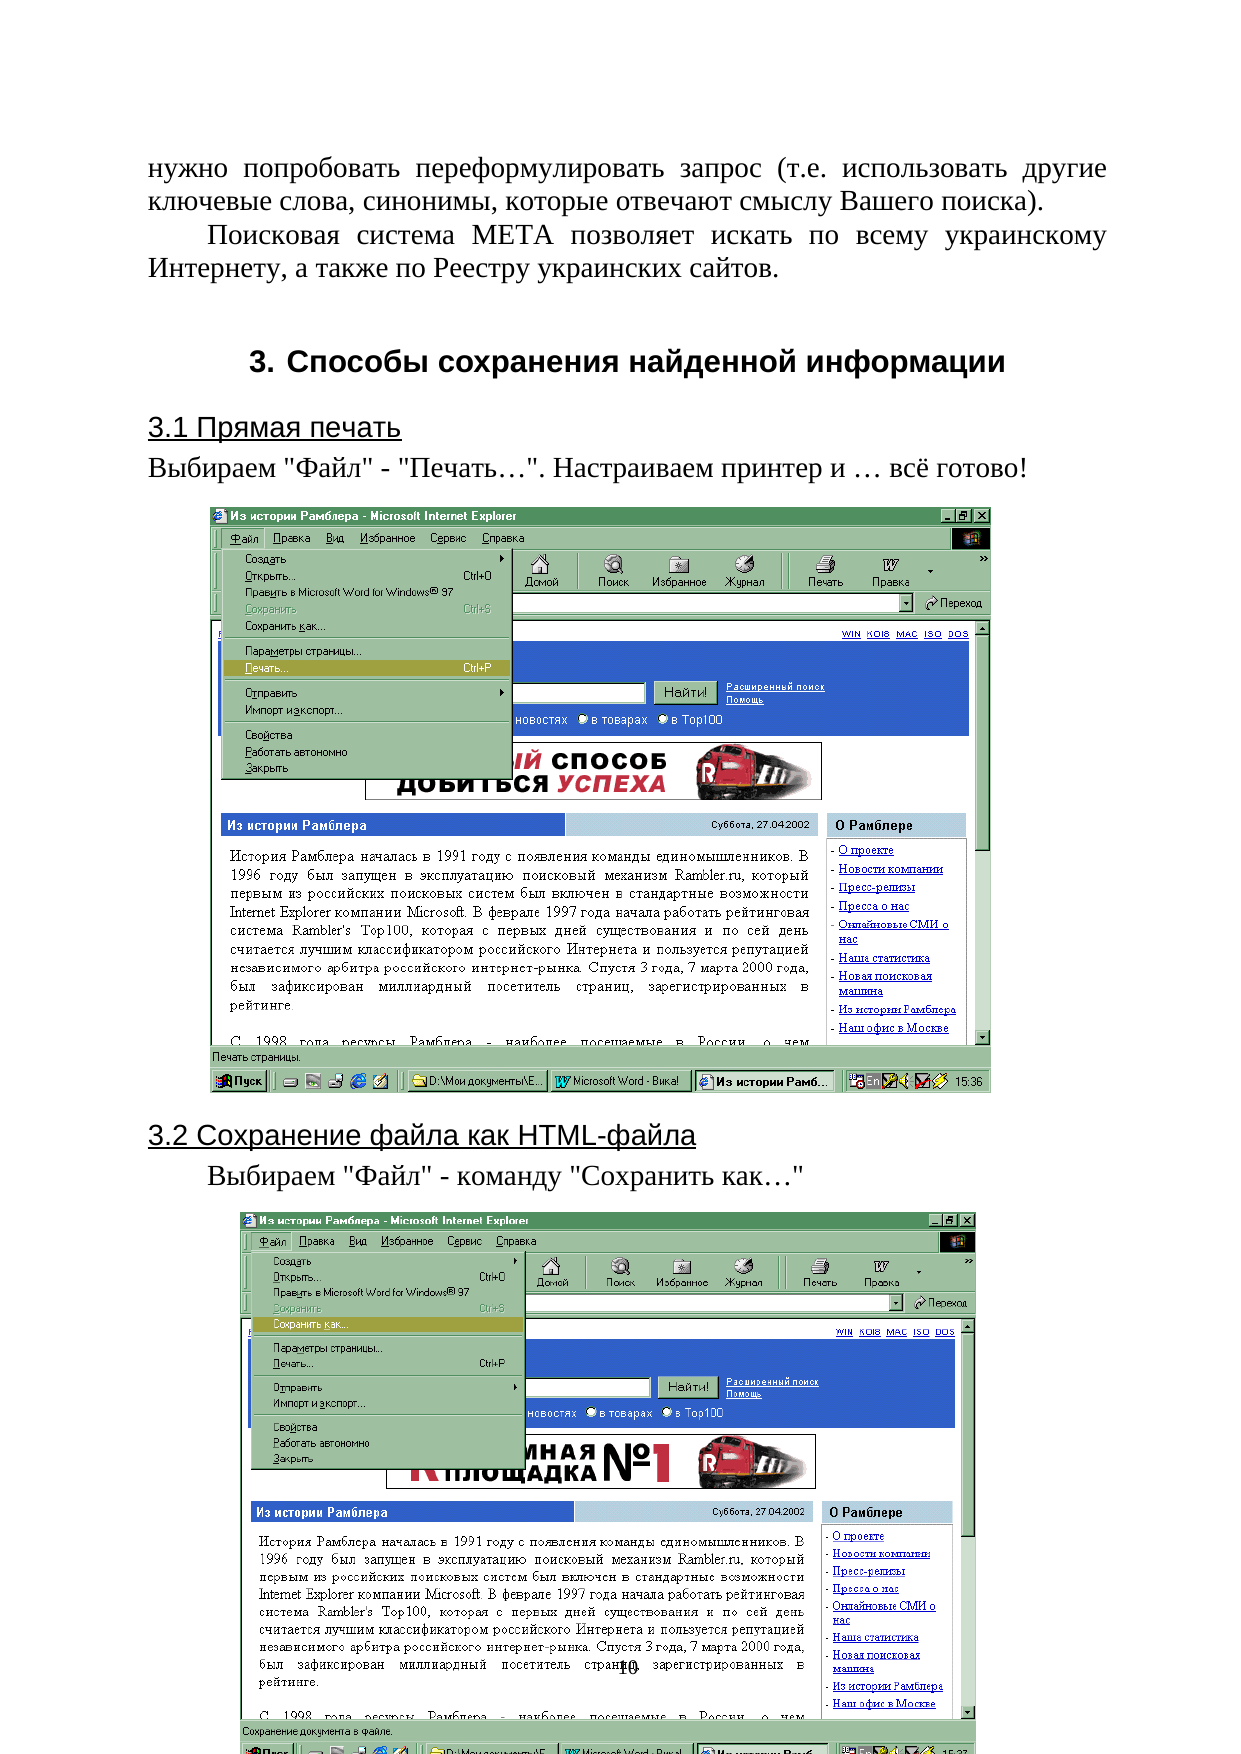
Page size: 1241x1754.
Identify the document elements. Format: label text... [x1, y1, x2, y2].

text Поисковая система МЕТА позволяет искать по всему украинскому Интернету, а также по Реестру украинских сайтов. [148, 217, 1107, 284]
text Выбираем "Файл" - "Печать…". Настраиваем принтер и … всё готово! [148, 450, 1107, 483]
picture [240, 1212, 976, 1754]
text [148, 150, 1107, 217]
subtitle 3.1 Прямая печать [148, 410, 1107, 443]
subtitle Способы сохранения найденной информации [148, 343, 1107, 379]
text Выбираем "Файл" - команду "Сохранить как…" [148, 1158, 1107, 1191]
picture [210, 507, 991, 1093]
